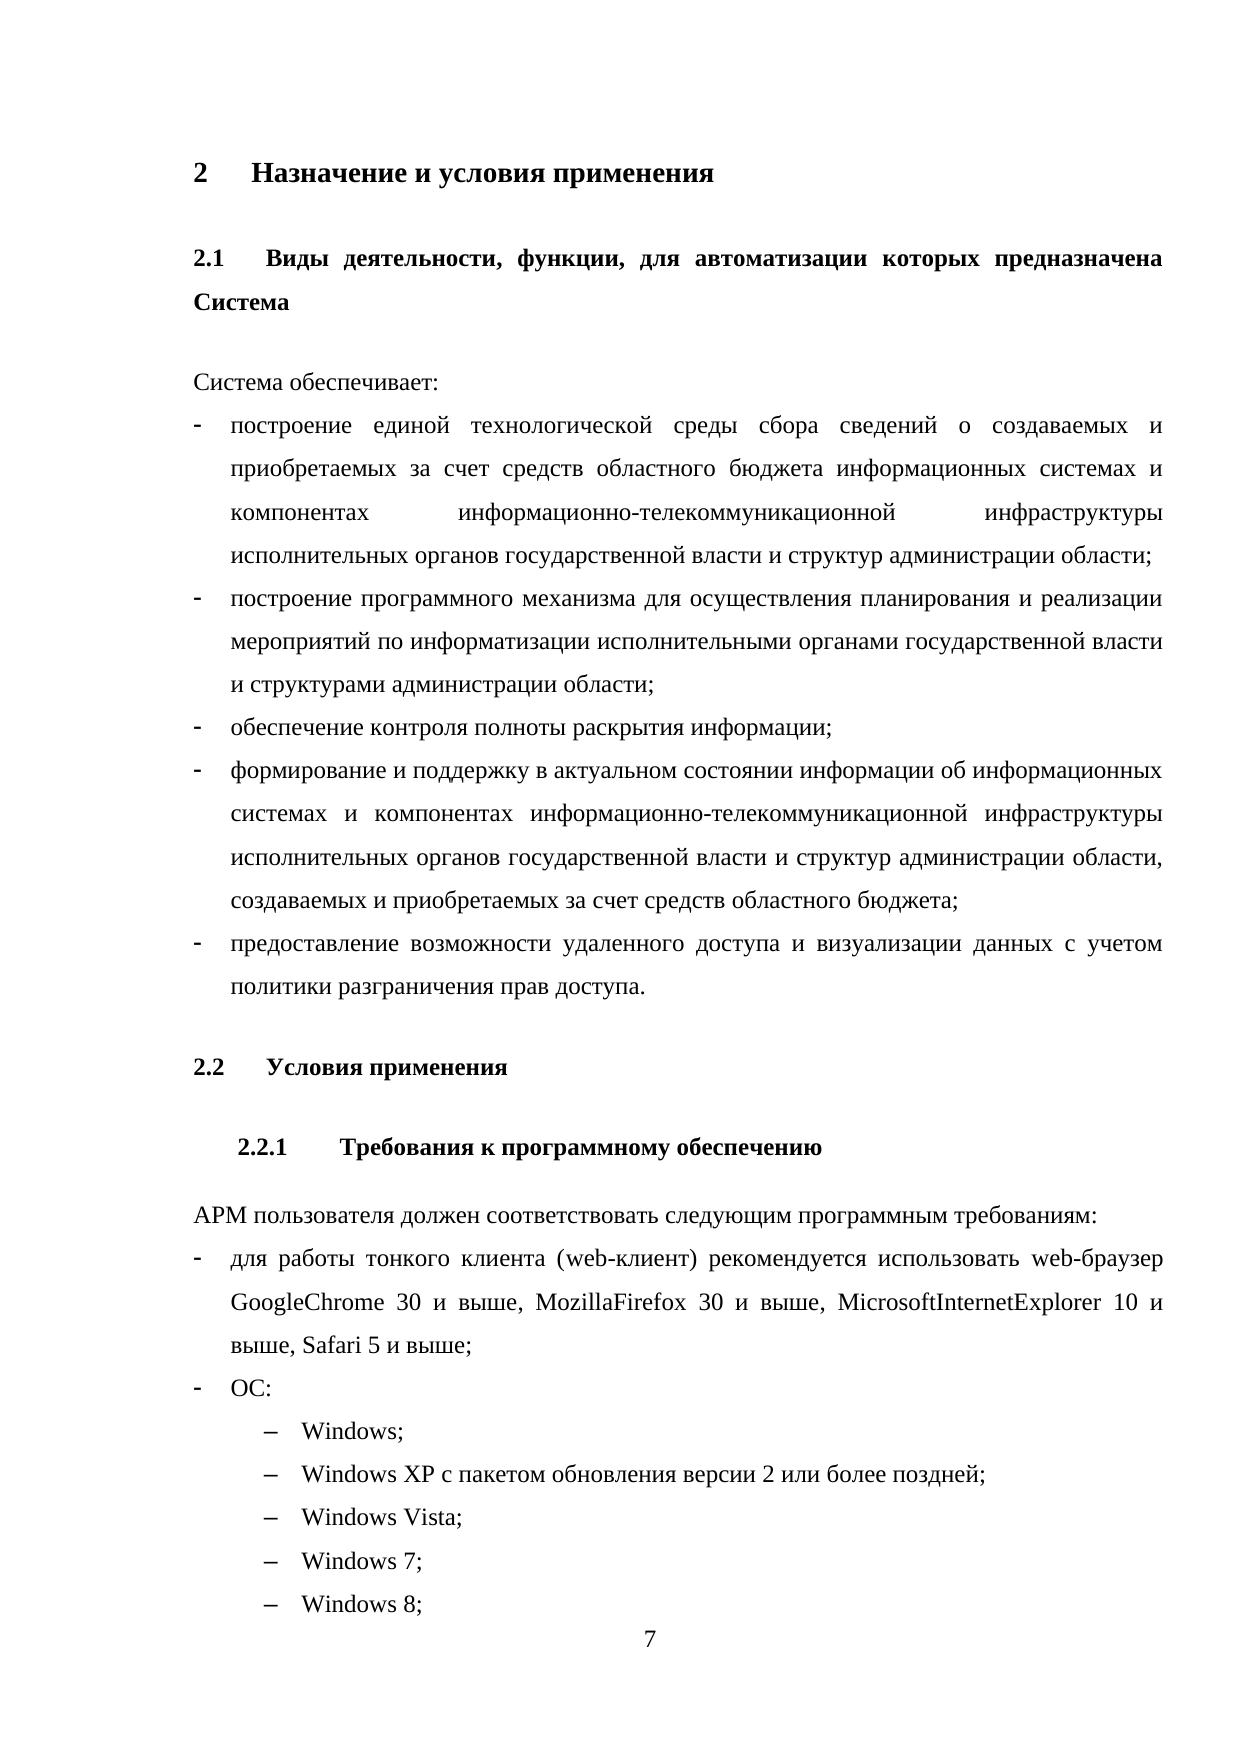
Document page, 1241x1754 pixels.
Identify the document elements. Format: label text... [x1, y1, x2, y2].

list для работы тонкого клиента (web-клиент) рекомендуется использовать web-браузер GoogleChrome 30 и выше, MozillaFirefox 30 и выше, MicrosoftInternetExplorer 10 и выше, Safari 5 и выше; [193, 1243, 1163, 1358]
list Windows 7; [263, 1546, 1163, 1574]
list обеспечение контроля полноты раскрытия информации; [193, 712, 1163, 741]
list Windows Vista; [263, 1502, 1163, 1531]
list формирование и поддержку в актуальном состоянии информации об информационных системах и компонентах информационно-телекоммуникационной инфраструктуры исполнительных органов государственной власти и структур администрации области, создаваемых и приобретаемых за счет средств областного бюджета; [193, 755, 1163, 913]
list Windows XP с пакетом обновления версии 2 или более поздней; [263, 1459, 1163, 1488]
subtitle Назначение и условия применения [193, 156, 1163, 189]
text АРМ пользователя должен соответствовать следующим программным требованиям: [118, 1200, 1163, 1229]
subtitle Требования к программному обеспечению [237, 1132, 1163, 1161]
subtitle Условия применения [193, 1052, 1163, 1080]
list построение программного механизма для осуществления планирования и реализации мероприятий по информатизации исполнительными органами государственной власти и структурами администрации области; [193, 583, 1163, 698]
subtitle Виды деятельности, функции, для автоматизации которых предназначена Система [193, 243, 1163, 315]
text Система обеспечивает: [118, 367, 1163, 396]
list предоставление возможности удаленного доступа и визуализации данных с учетом политики разграничения прав доступа. [193, 928, 1163, 1000]
list построение единой технологической среды сбора сведений о создаваемых и приобретаемых за счет средств областного бюджета информационных системах и компонентах информационно-телекоммуникационной инфраструктуры исполнительных органов государственной власти и структур администрации области; [193, 410, 1163, 568]
list Windows; [263, 1416, 1163, 1445]
list Windows 8; [263, 1589, 1163, 1618]
list ОС: [193, 1373, 1163, 1402]
